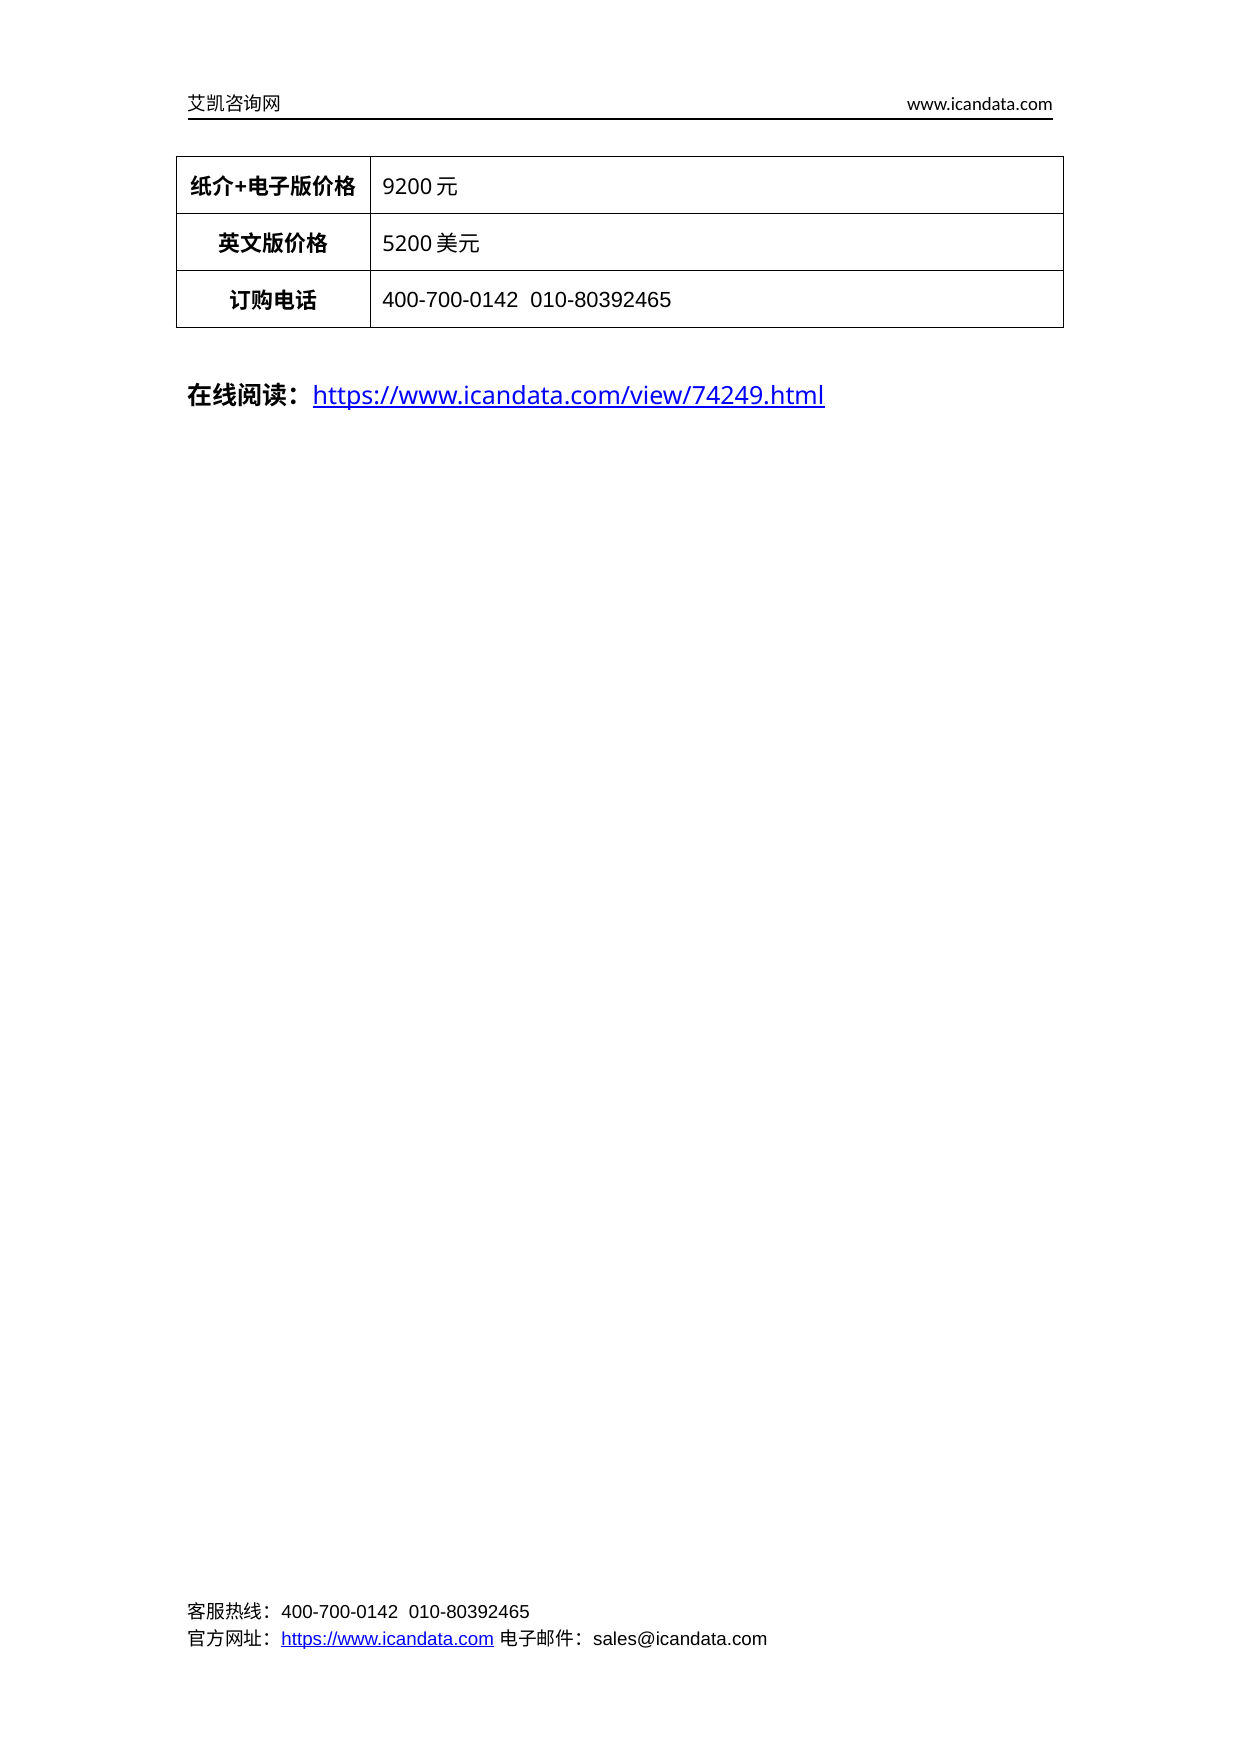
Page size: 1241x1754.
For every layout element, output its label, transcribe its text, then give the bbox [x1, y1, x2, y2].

text 在线阅读：https://www.icandata.com/view/74249.html [187, 361, 1053, 426]
table_cell 纸介+电子版价格 [177, 157, 370, 213]
table_cell 5200美元 [371, 214, 1063, 270]
table_cell 9200元 [371, 157, 1063, 213]
table_cell 400-700-0142 010-80392465 [371, 271, 1063, 327]
table_cell 英文版价格 [177, 214, 370, 270]
table_cell 订购电话 [177, 271, 370, 327]
